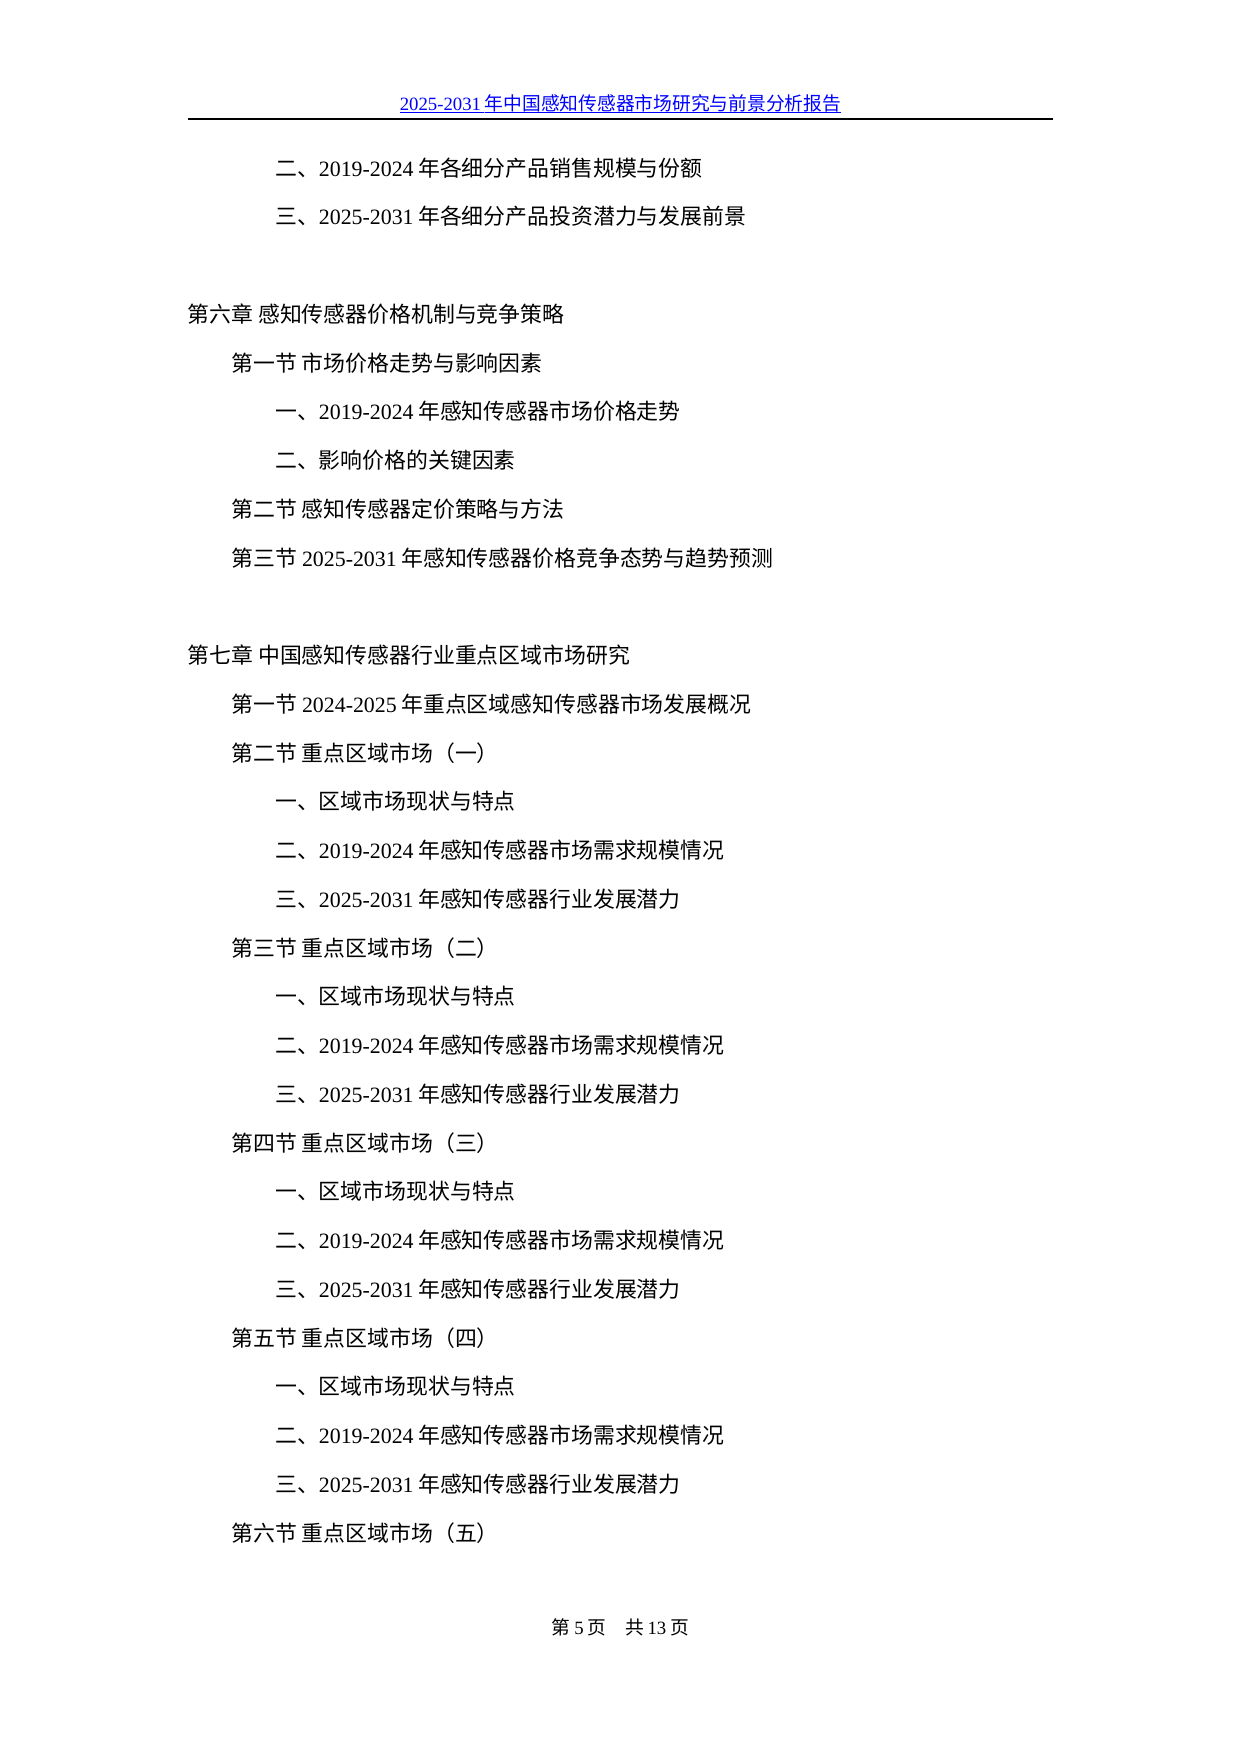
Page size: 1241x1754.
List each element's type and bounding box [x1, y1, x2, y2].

text [187, 150, 1053, 1548]
